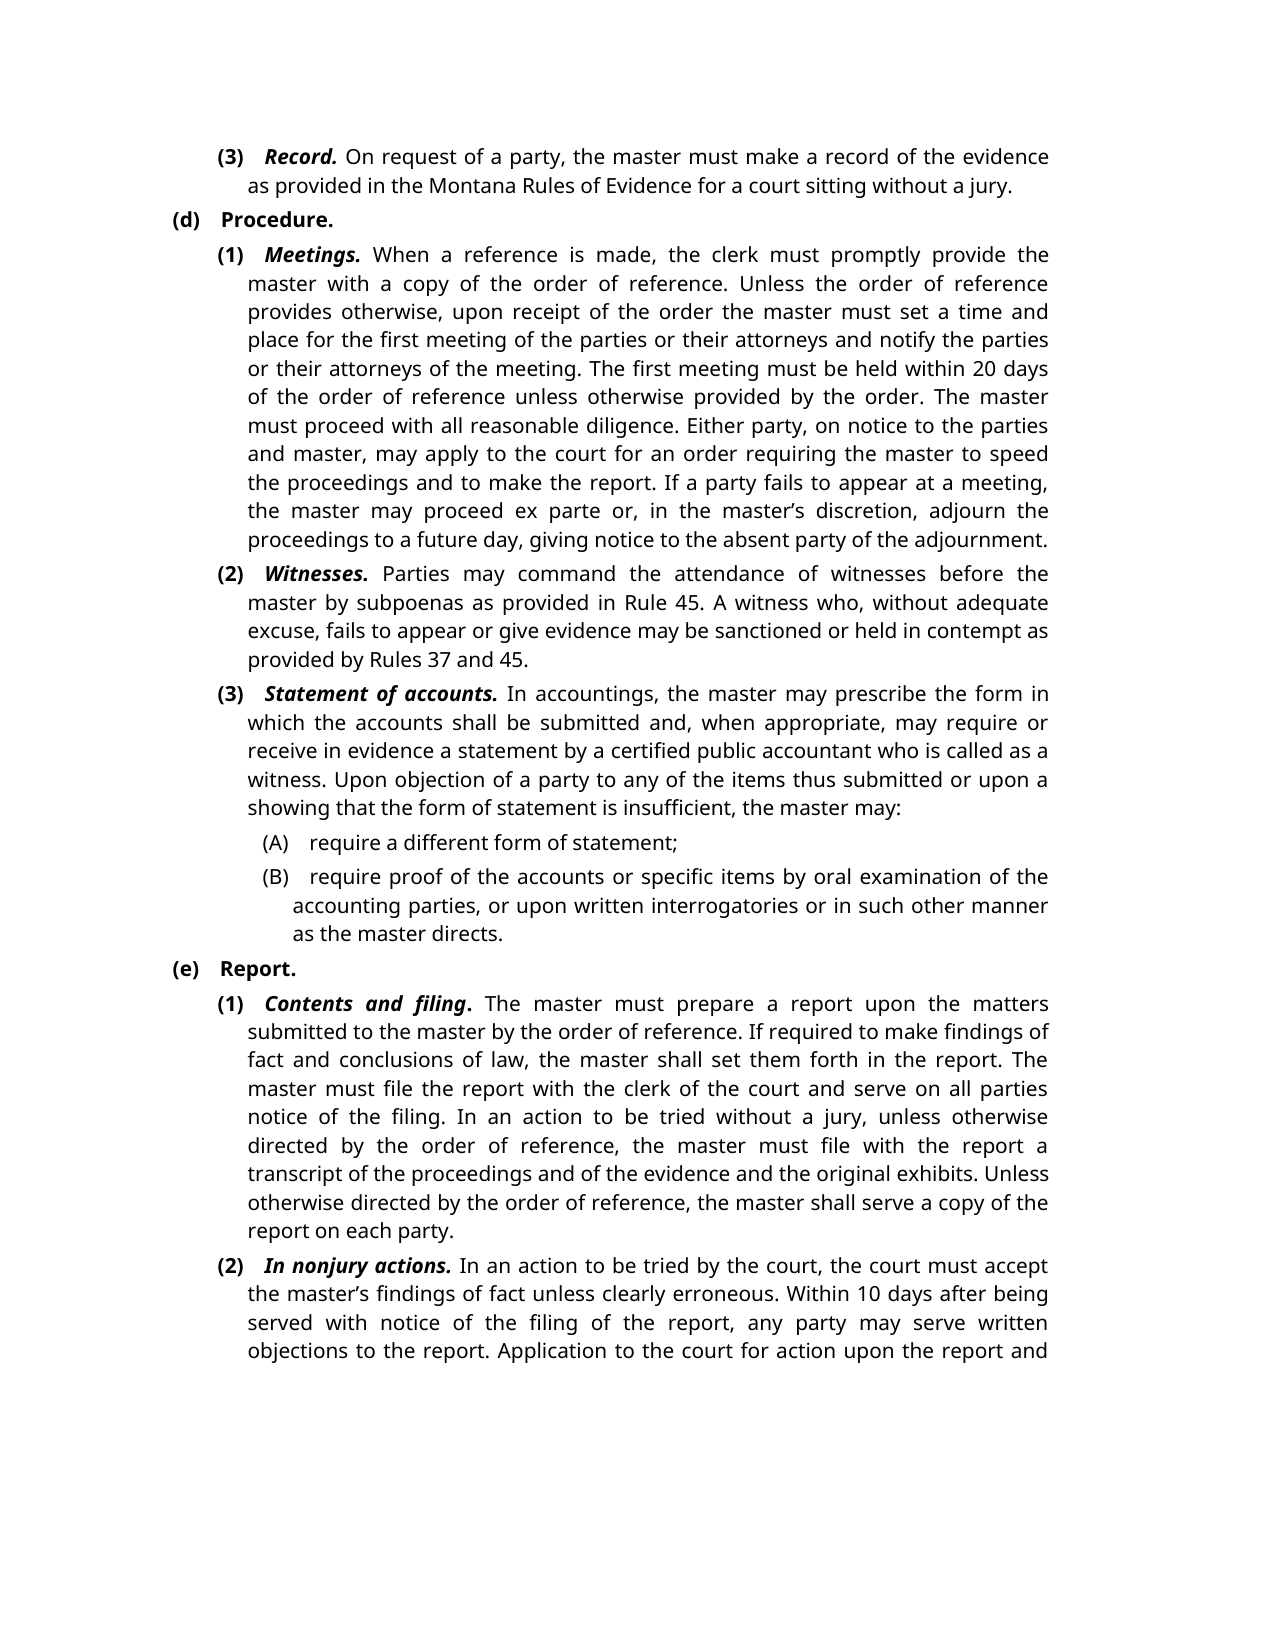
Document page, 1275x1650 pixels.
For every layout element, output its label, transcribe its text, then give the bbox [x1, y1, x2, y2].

text (A) require a different form of statement; [262, 828, 1050, 856]
text (1) Meetings. When a reference is made, the clerk must promptly provide the master with a copy of the order of reference. Unless the order of reference provides otherwise, upon receipt of the order the master must set a time and place for the first meeting of the parties or their attorneys and notify the parties or their attorneys of the meeting. The first meeting must be held within 20 days of the order of reference unless otherwise provided by the order. The master must proceed with all reasonable diligence. Either party, on notice to the parties and master, may apply to the court for an order requiring the master to speed the proceedings and to make the report. If a party fails to appear at a meeting, the master may proceed ex parte or, in the master’s discretion, adjourn the proceedings to a future day, giving notice to the absent party of the adjournment. [217, 240, 1050, 553]
text (1) Contents and filing. The master must prepare a report upon the matters submitted to the master by the order of reference. If required to make findings of fact and conclusions of law, the master shall set them forth in the report. The master must file the report with the clerk of the court and serve on all parties notice of the filing. In an action to be tried without a jury, unless otherwise directed by the order of reference, the master must file with the report a transcript of the proceedings and of the evidence and the original exhibits. Unless otherwise directed by the order of reference, the master shall serve a copy of the report on each party. [217, 989, 1050, 1245]
text (d) Procedure. [172, 206, 1050, 234]
text (e) Report. [172, 954, 1050, 982]
text (3) Record. On request of a party, the master must make a record of the evidence as provided in the Montana Rules of Evidence for a court sitting without a jury. [217, 142, 1050, 199]
text (2) Witnesses. Parties may command the attendance of witnesses before the master by subpoenas as provided in Rule 45. A witness who, without adequate excuse, fails to appear or give evidence may be sanctioned or held in contempt as provided by Rules 37 and 45. [217, 559, 1050, 673]
text (B) require proof of the accounts or specific items by oral examination of the accounting parties, or upon written interrogatories or in such other manner as the master directs. [262, 862, 1050, 948]
text (3) Statement of accounts. In accountings, the master may prescribe the form in which the accounts shall be submitted and, when appropriate, may require or receive in evidence a statement by a certified public accountant who is called as a witness. Upon objection of a party to any of the items thus submitted or upon a showing that the form of statement is insufficient, the master may: [217, 679, 1050, 822]
